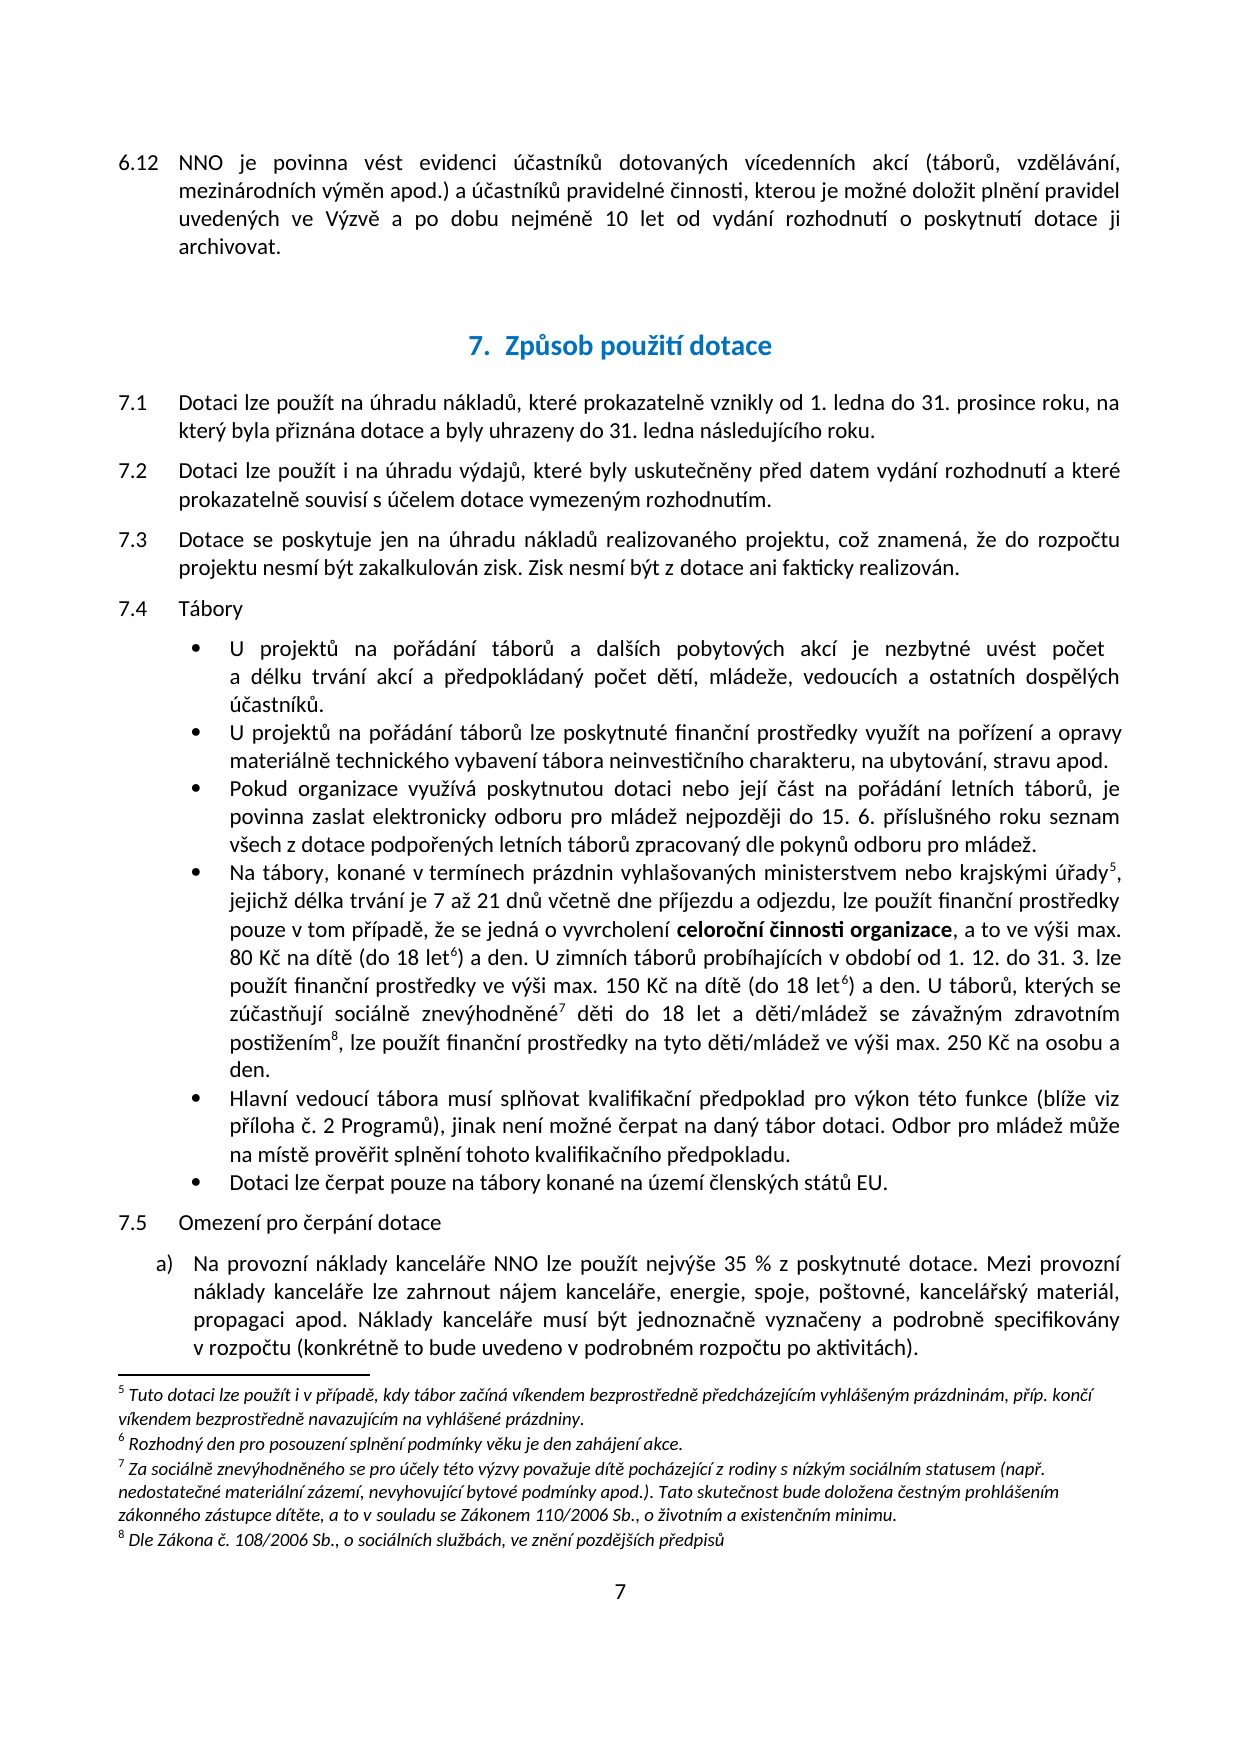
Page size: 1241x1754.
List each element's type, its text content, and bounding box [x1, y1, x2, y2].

subtitle NNO je povinna vést evidenci účastníků dotovaných vícedenních akcí (táborů, vzdělávání, mezinárodních výměn apod.) a účastníků pravidelné činnosti, kterou je možné doložit plnění pravidel uvedených ve Výzvě a po dobu nejméně 10 let od vydání rozhodnutí o poskytnutí dotace ji archivovat. [118, 148, 1122, 260]
subtitle Omezení pro čerpání dotace [118, 1208, 1122, 1236]
list Na tábory, konané v termínech prázdnin vyhlašovaných ministerstvem nebo krajskými úřady, jejichž délka trvání je 7 až 21 dnů včetně dne příjezdu a odjezdu, lze použít finanční prostředky pouze v tom případě, že se jedná o vyvrcholení celoroční činnosti organizace, a to ve výši max. 80 Kč na dítě (do 18 let) a den. U zimních táborů probíhajících v období od 1. 12. do 31. 3. lze použít finanční prostředky ve výši max. 150 Kč na dítě (do 18 let6) a den. U táborů, kterých se zúčastňují sociálně znevýhodněné děti do 18 let a děti/mládež se závažným zdravotním postižením, lze použít finanční prostředky na tyto děti/mládež ve výši max. 250 Kč na osobu a den. [192, 858, 1122, 1084]
subtitle Dotace se poskytuje jen na úhradu nákladů realizovaného projektu, což znamená, že do rozpočtu projektu nesmí být zakalkulován zisk. Zisk nesmí být z dotace ani fakticky realizován. [118, 525, 1122, 581]
subtitle Tábory [118, 594, 1122, 622]
list U projektů na pořádání táborů lze poskytnuté finanční prostředky využít na pořízení a opravy materiálně technického vybavení tábora neinvestičního charakteru, na ubytování, stravu apod. [192, 718, 1122, 774]
list Pokud organizace využívá poskytnutou dotaci nebo její část na pořádání letních táborů, je povinna zaslat elektronicky odboru pro mládež nejpozději do 15. 6. příslušného roku seznam všech z dotace podpořených letních táborů zpracovaný dle pokynů odboru pro mládež. [192, 774, 1122, 858]
subtitle Způsob použití dotace [118, 327, 1122, 363]
list Dotaci lze čerpat pouze na tábory konané na území členských států EU. [192, 1168, 1122, 1196]
subtitle Dotaci lze použít na úhradu nákladů, které prokazatelně vznikly od 1. ledna do 31. prosince roku, na který byla přiznána dotace a byly uhrazeny do 31. ledna následujícího roku. [118, 388, 1122, 444]
subtitle Dotaci lze použít i na úhradu výdajů, které byly uskutečněny před datem vydání rozhodnutí a které prokazatelně souvisí s účelem dotace vymezeným rozhodnutím. [118, 457, 1122, 513]
list Na provozní náklady kanceláře NNO lze použít nejvýše 35 % z poskytnuté dotace. Mezi provozní náklady kanceláře lze zahrnout nájem kanceláře, energie, spoje, poštovné, kancelářský materiál, propagaci apod. Náklady kanceláře musí být jednoznačně vyznačeny a podrobně specifikovány v rozpočtu (konkrétně to bude uvedeno v podrobném rozpočtu po aktivitách). [156, 1249, 1122, 1361]
list Hlavní vedoucí tábora musí splňovat kvalifikační předpoklad pro výkon této funkce (blíže viz příloha č. 2 Programů), jinak není možné čerpat na daný tábor dotaci. Odbor pro mládež může na místě prověřit splnění tohoto kvalifikačního předpokladu. [192, 1084, 1122, 1168]
list U projektů na pořádání táborů a dalších pobytových akcí je nezbytné uvést počet a délku trvání akcí a předpokládaný počet dětí, mládeže, vedoucích a ostatních dospělých účastníků. [192, 634, 1122, 718]
